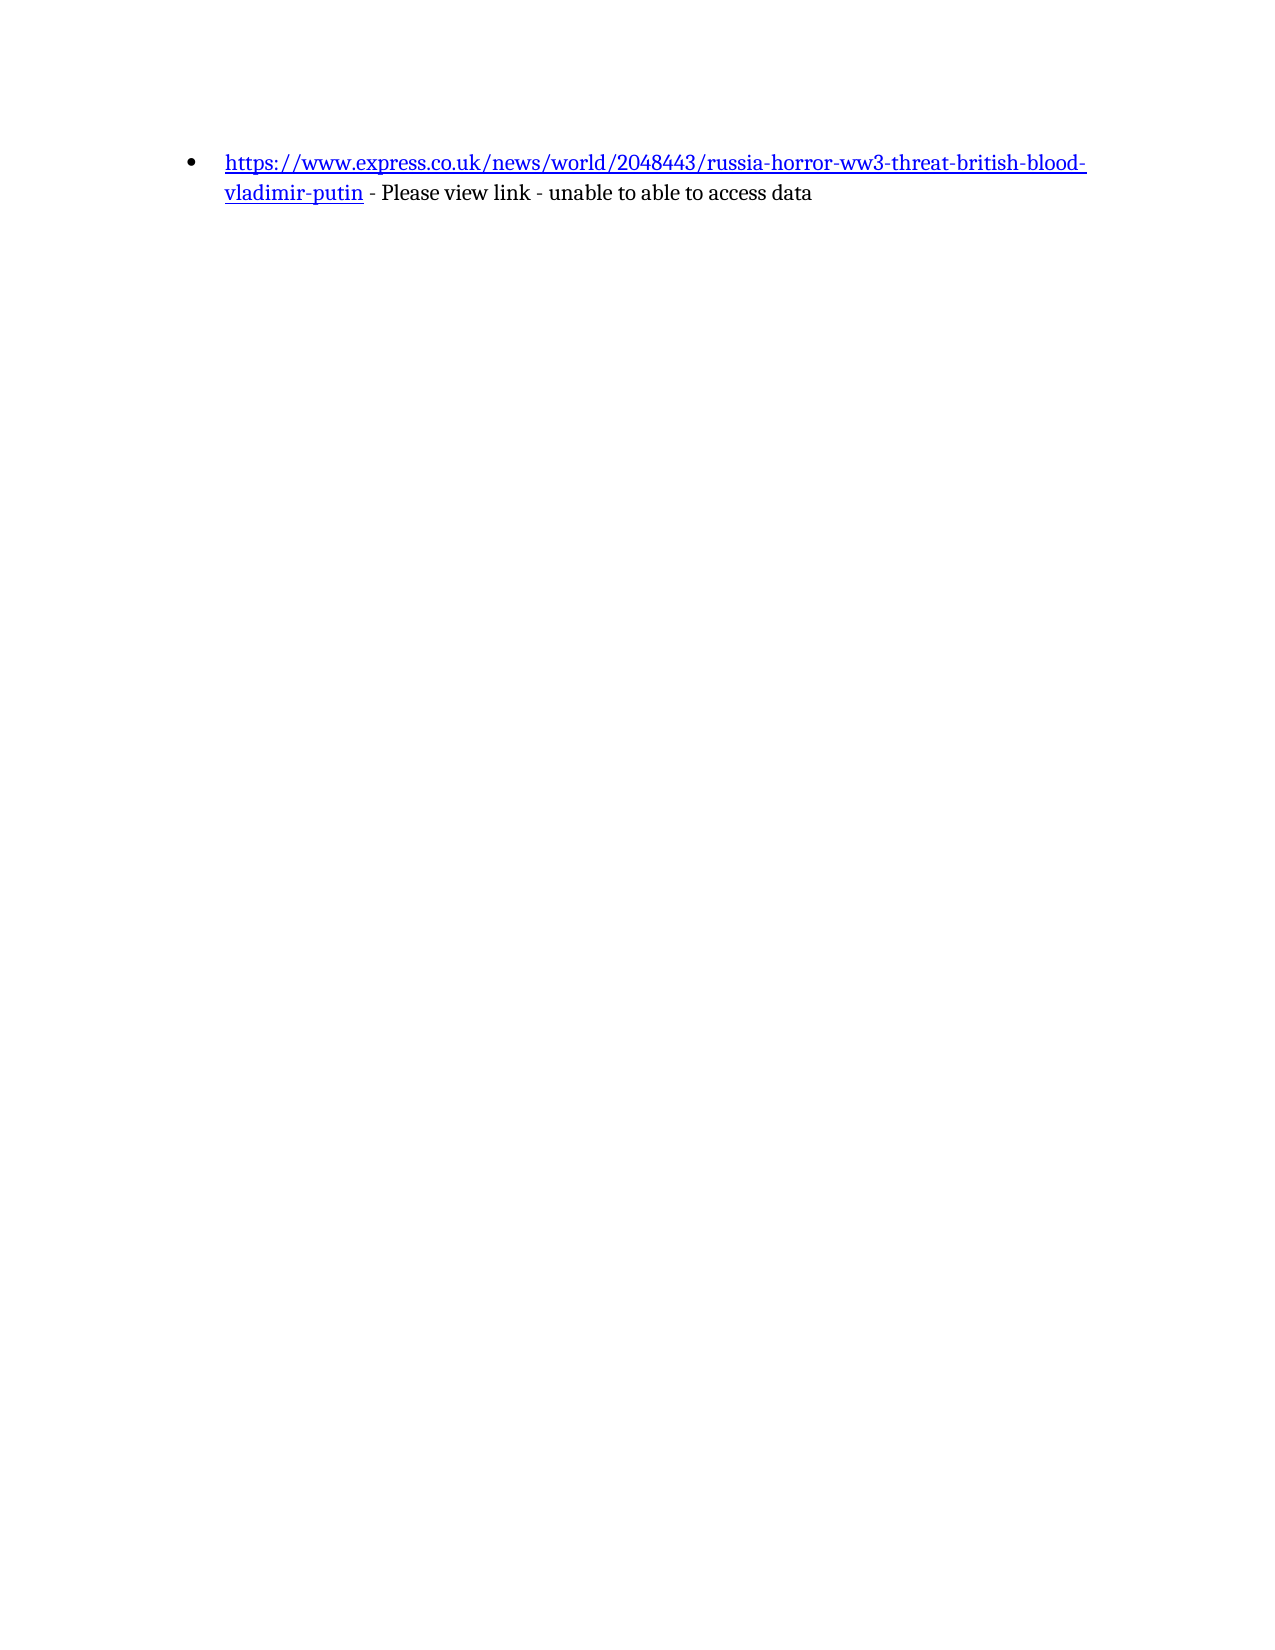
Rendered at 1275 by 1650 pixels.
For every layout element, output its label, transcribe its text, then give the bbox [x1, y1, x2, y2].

list https://www.express.co.uk/news/world/2048443/russia-horror-ww3-threat-british-blood-vladimir-putin - Please view link - unable to able to access data [187, 150, 1087, 207]
